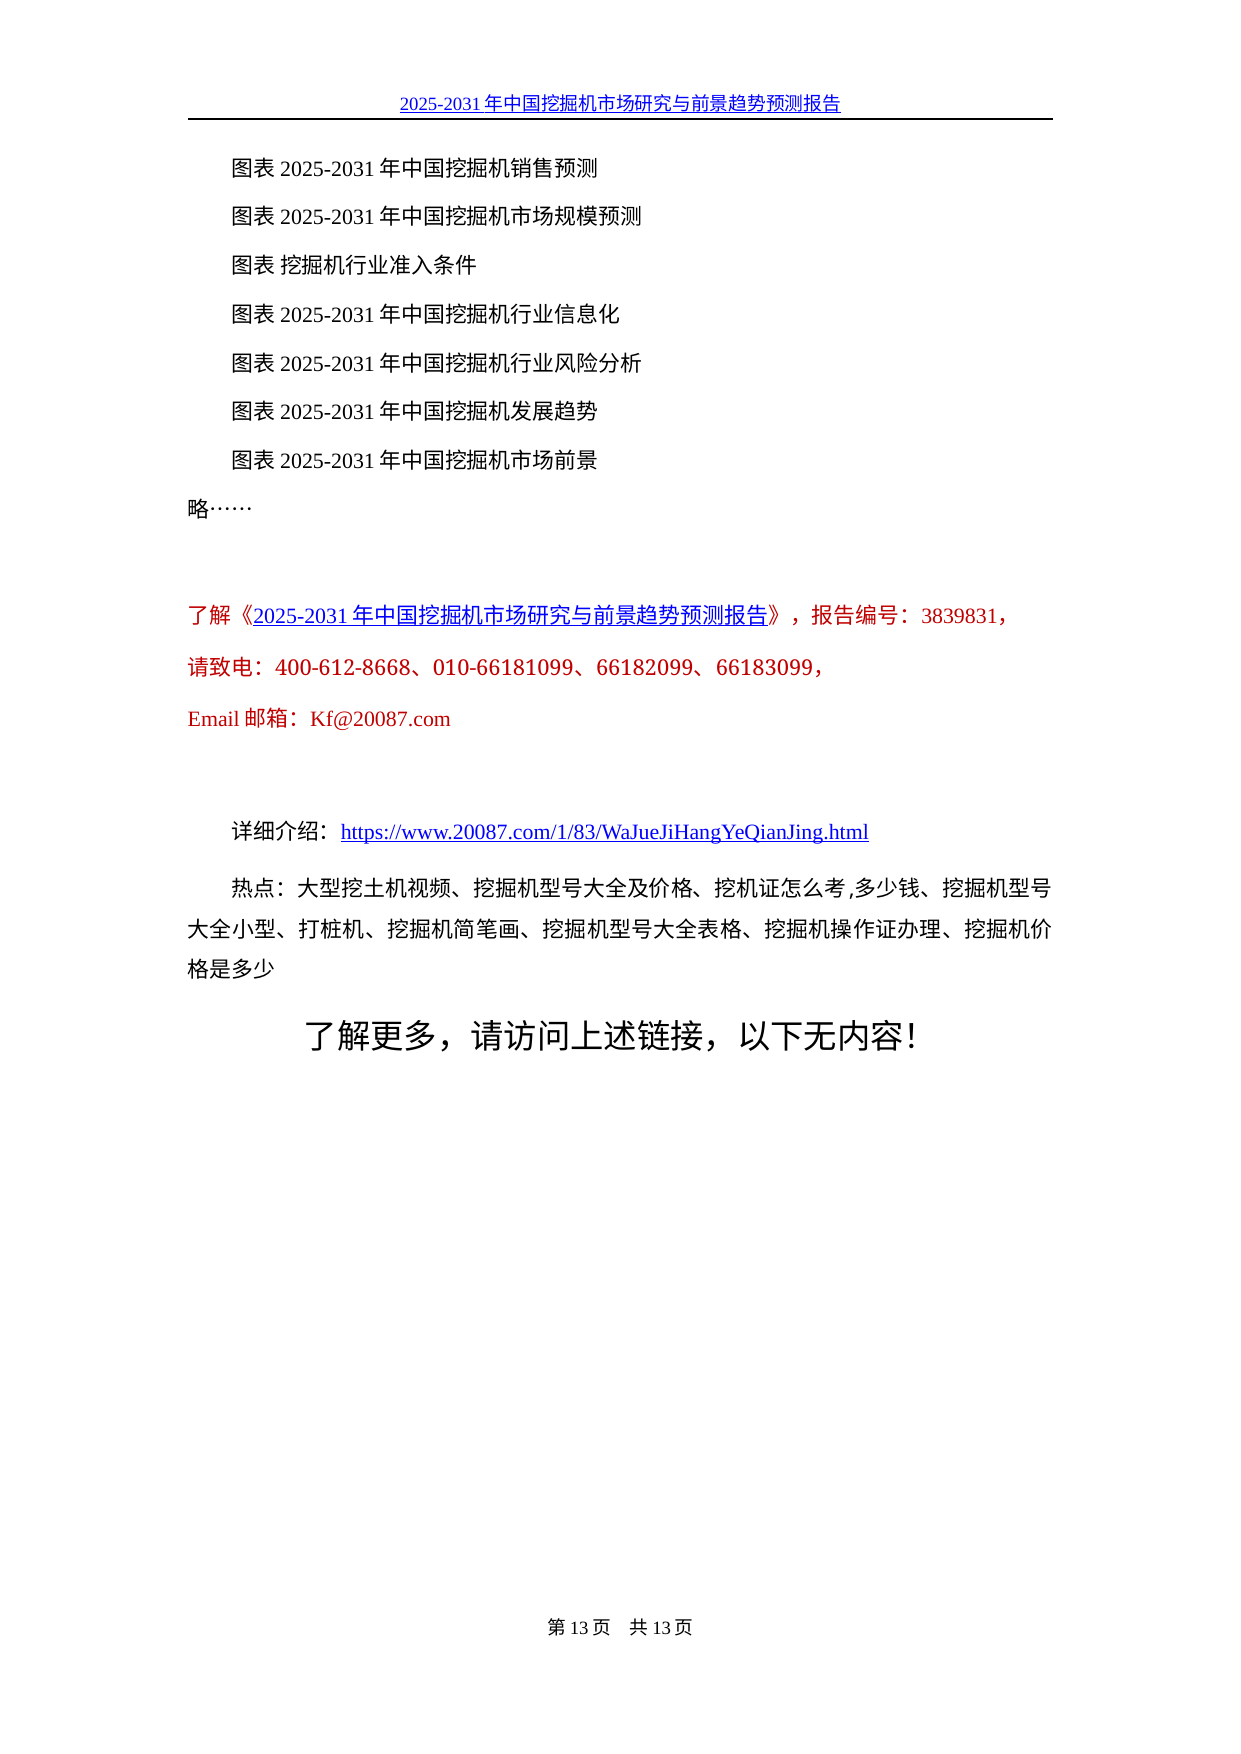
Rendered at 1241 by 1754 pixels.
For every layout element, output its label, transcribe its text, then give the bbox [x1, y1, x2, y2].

title 了解更多，请访问上述链接，以下无内容！ [187, 1002, 1053, 1067]
text 请致电：400-612-8668、010-66181099、66182099、66183099， [187, 649, 1053, 682]
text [187, 150, 1053, 524]
text 详细介绍：https://www.20087.com/1/83/WaJueJiHangYeQianJing.html [187, 814, 1053, 846]
text Email邮箱：Kf@20087.com [187, 701, 1053, 733]
text 热点：大型挖土机视频、挖掘机型号大全及价格、挖机证怎么考,多少钱、挖掘机型号大全小型、打桩机、挖掘机简笔画、挖掘机型号大全表格、挖掘机操作证办理、挖掘机价格是多少 [187, 871, 1053, 984]
text 了解《2025-2031年中国挖掘机市场研究与前景趋势预测报告》，报告编号：3839831， [187, 598, 1053, 630]
